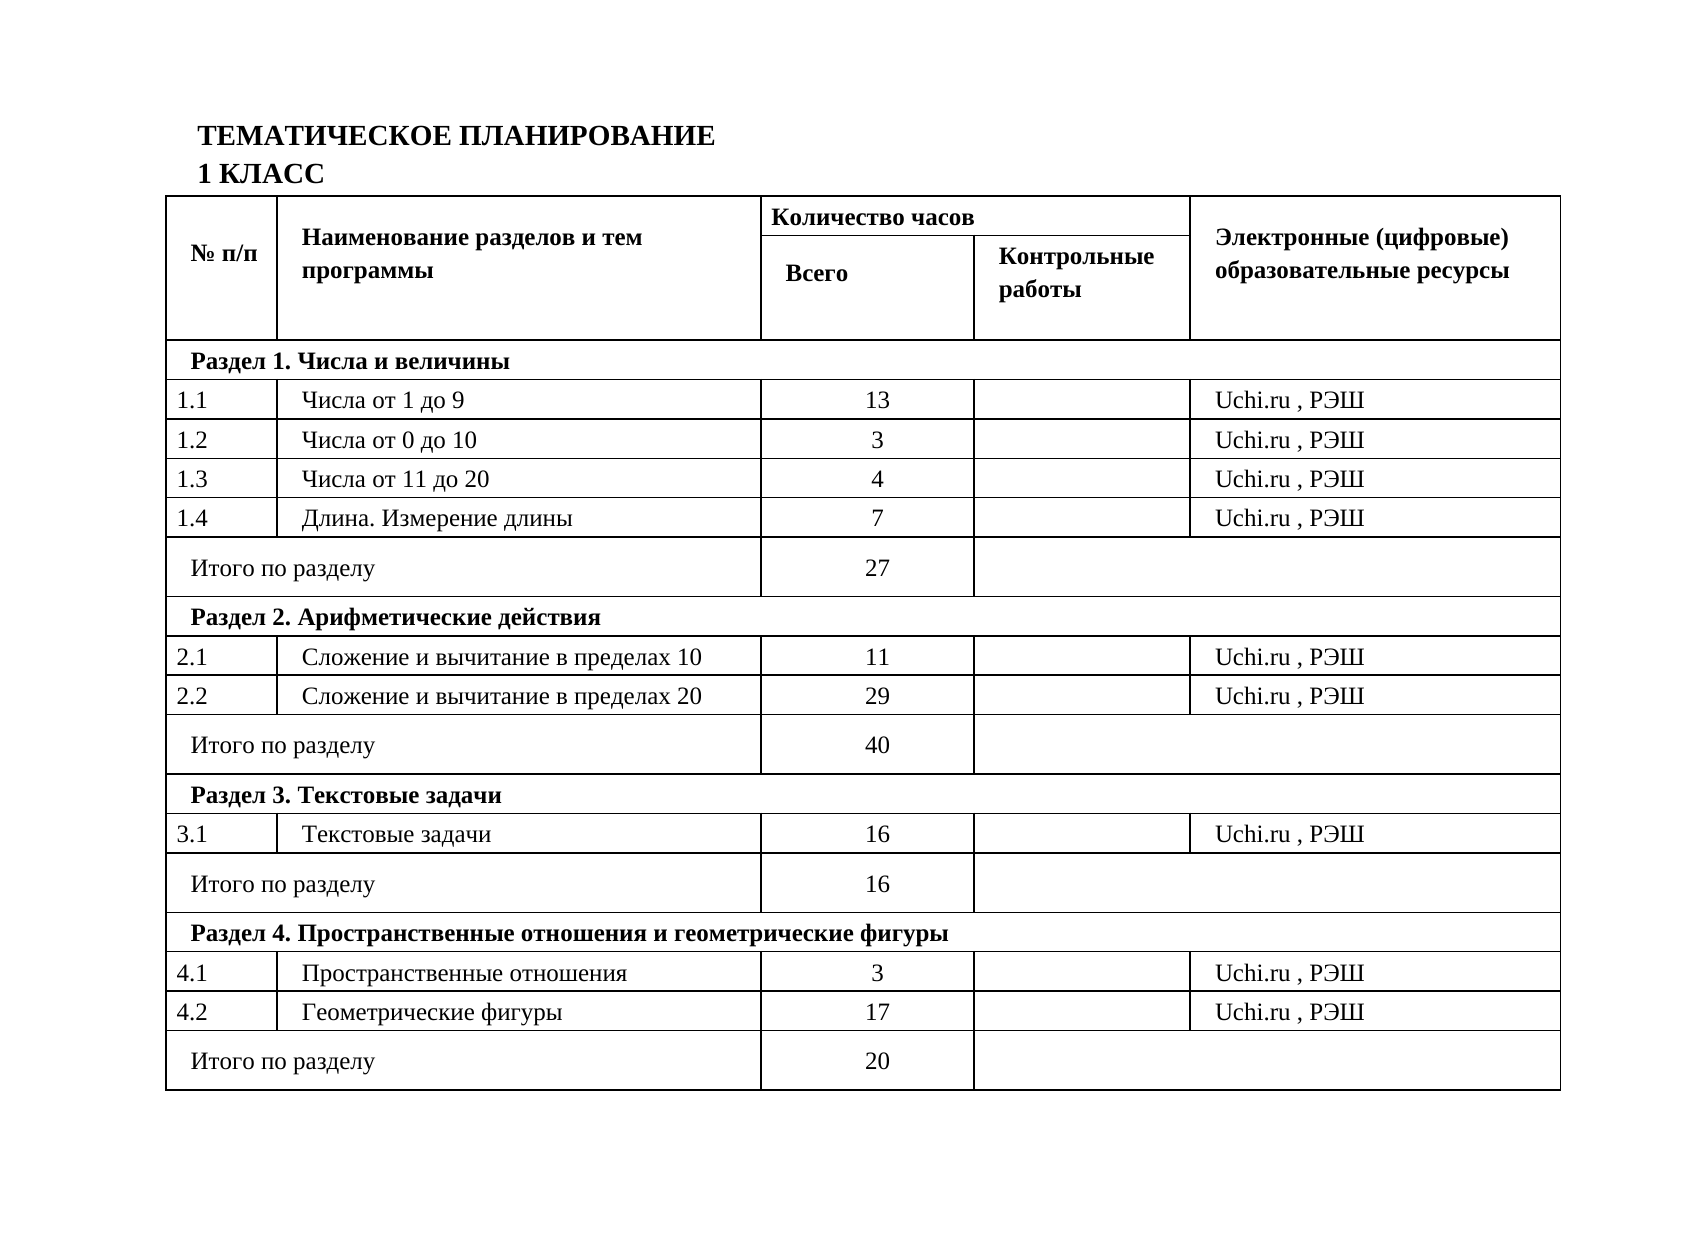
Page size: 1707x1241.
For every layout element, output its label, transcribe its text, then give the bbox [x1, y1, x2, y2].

text ТЕМАТИЧЕСКОЕ ПЛАНИРОВАНИЕ [190, 118, 1618, 152]
table_cell Раздел 3. Текстовые задачи [167, 775, 1560, 813]
table_cell 4.1 [167, 952, 276, 990]
table_cell 4 [762, 459, 973, 497]
table_cell Пространственные отношения [278, 952, 760, 990]
table_cell Итого по разделу [167, 715, 760, 773]
table_cell 29 [762, 676, 973, 714]
table_cell Итого по разделу [167, 1031, 760, 1089]
table_cell 17 [762, 992, 973, 1029]
table_cell 16 [762, 854, 973, 911]
table_cell Uchi.ru , РЭШ [1191, 420, 1560, 457]
table_cell [975, 715, 1560, 773]
table_cell [975, 637, 1189, 674]
table_header Электронные (цифровые) образовательные ресурсы [1191, 197, 1560, 339]
table_cell Uchi.ru , РЭШ [1191, 676, 1560, 714]
table_cell [975, 538, 1560, 596]
table_cell 13 [762, 380, 973, 418]
table_cell [975, 498, 1189, 536]
table_cell 3 [762, 952, 973, 990]
table_cell 3.1 [167, 814, 276, 852]
table_cell 16 [762, 814, 973, 852]
table_cell Сложение и вычитание в пределах 20 [278, 676, 760, 714]
table_cell [975, 380, 1189, 418]
table_cell [975, 854, 1560, 911]
text 1 КЛАСС [190, 157, 1618, 190]
table_cell 1.4 [167, 498, 276, 536]
table_cell Раздел 1. Числа и величины [167, 341, 1560, 379]
table_cell Раздел 4. Пространственные отношения и геометрические фигуры [167, 913, 1560, 951]
table_cell 1.1 [167, 380, 276, 418]
table_cell Числа от 0 до 10 [278, 420, 760, 457]
table_cell 4.2 [167, 992, 276, 1029]
table_cell [975, 814, 1189, 852]
table_cell [975, 952, 1189, 990]
table_cell 3 [762, 420, 973, 457]
table_cell Раздел 2. Арифметические действия [167, 597, 1560, 635]
table_cell 40 [762, 715, 973, 773]
table_cell [975, 676, 1189, 714]
table_cell 1.2 [167, 420, 276, 457]
table_header № п/п [167, 197, 276, 339]
table_cell Uchi.ru , РЭШ [1191, 992, 1560, 1029]
table_cell Числа от 11 до 20 [278, 459, 760, 497]
table_cell 27 [762, 538, 973, 596]
table_cell 2.2 [167, 676, 276, 714]
table_cell Сложение и вычитание в пределах 10 [278, 637, 760, 674]
table_cell Итого по разделу [167, 854, 760, 911]
table_header Наименование разделов и тем программы [278, 197, 760, 339]
table_cell 1.3 [167, 459, 276, 497]
table_cell Uchi.ru , РЭШ [1191, 459, 1560, 497]
table_cell Uchi.ru , РЭШ [1191, 380, 1560, 418]
table_cell Текстовые задачи [278, 814, 760, 852]
table_cell [975, 1031, 1560, 1089]
table_cell Uchi.ru , РЭШ [1191, 952, 1560, 990]
table_cell Числа от 1 до 9 [278, 380, 760, 418]
table_cell 2.1 [167, 637, 276, 674]
table_cell Uchi.ru , РЭШ [1191, 637, 1560, 674]
table_header Количество часов [762, 197, 1189, 234]
table_cell [975, 420, 1189, 457]
table_cell 7 [762, 498, 973, 536]
table_cell Uchi.ru , РЭШ [1191, 498, 1560, 536]
table_cell Всего [762, 236, 973, 339]
table_cell [975, 992, 1189, 1029]
table_cell Итого по разделу [167, 538, 760, 596]
table_cell 20 [762, 1031, 973, 1089]
table_cell Геометрические фигуры [278, 992, 760, 1029]
table_cell 11 [762, 637, 973, 674]
table_cell Uchi.ru , РЭШ [1191, 814, 1560, 852]
table_cell Длина. Измерение длины [278, 498, 760, 536]
table_cell [975, 459, 1189, 497]
table_cell Контрольные работы [975, 236, 1189, 339]
